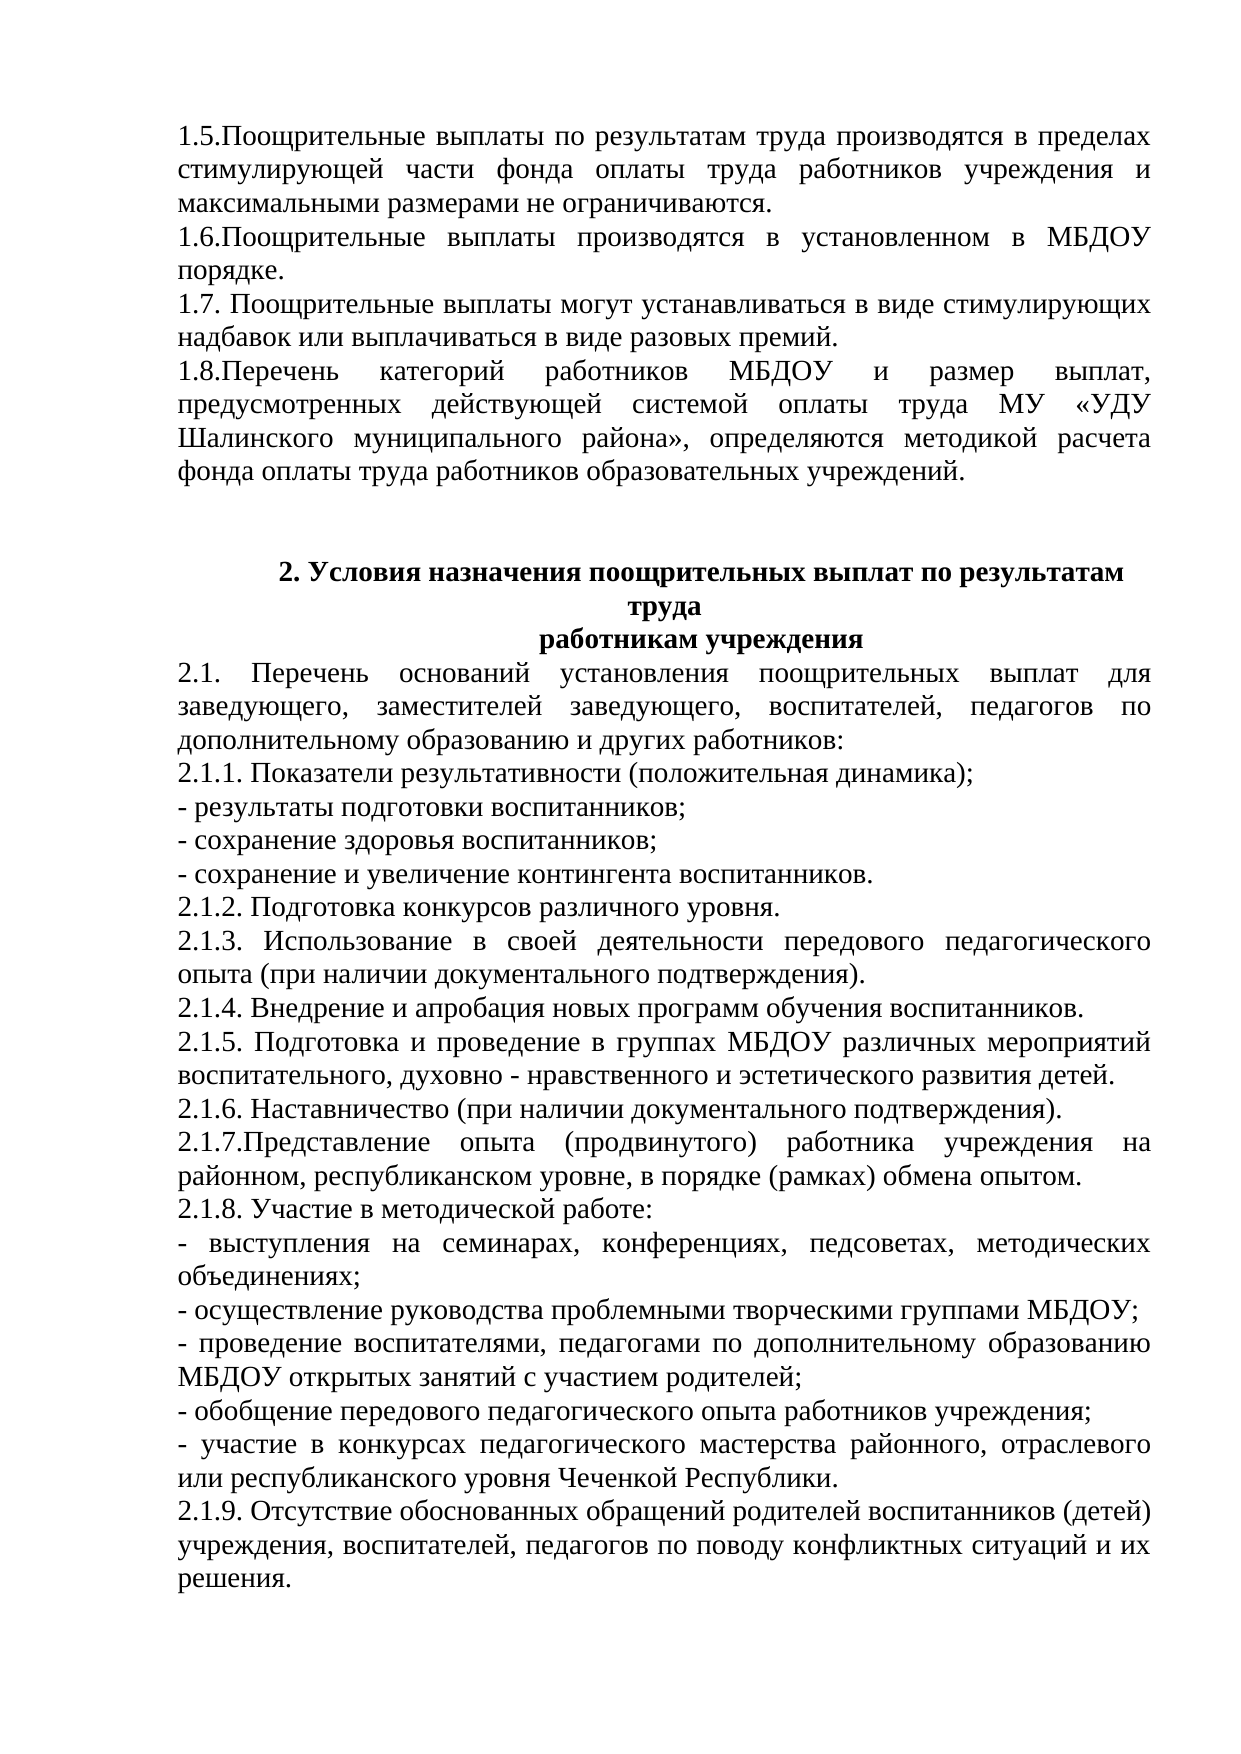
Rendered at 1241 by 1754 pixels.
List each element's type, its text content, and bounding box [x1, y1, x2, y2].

text 1.5.Поощрительные выплаты по результатам труда производятся в пределах стимулирующей части фонда оплаты труда работников учреждения и максимальными размерами не ограничиваются. [177, 118, 1152, 219]
text 1.7. Поощрительные выплаты могут устанавливаться в виде стимулирующих надбавок или выплачиваться в виде разовых премий. [177, 286, 1152, 353]
text работникам учреждения [177, 621, 1152, 655]
text - проведение воспитателями, педагогами по дополнительному образованию МБДОУ открытых занятий с участием родителей; [177, 1326, 1152, 1393]
text - выступления на семинарах, конференциях, педсоветах, методических объединениях; [177, 1225, 1152, 1292]
text 2.1.2. Подготовка конкурсов различного уровня. [177, 889, 1152, 923]
text 2.1.5. Подготовка и проведение в группах МБДОУ различных мероприятий воспитательного, духовно - нравственного и эстетического развития детей. [177, 1024, 1152, 1091]
text 2. Условия назначения поощрительных выплат по результатам труда [177, 554, 1152, 621]
text 2.1.6. Наставничество (при наличии документального подтверждения). [177, 1091, 1152, 1124]
text 2.1.9. Отсутствие обоснованных обращений родителей воспитанников (детей) учреждения, воспитателей, педагогов по поводу конфликтных ситуаций и их решения. [177, 1493, 1152, 1594]
text 2.1.8. Участие в методической работе: [177, 1191, 1152, 1225]
text - сохранение и увеличение контингента воспитанников. [177, 856, 1152, 889]
text 2.1.4. Внедрение и апробация новых программ обучения воспитанников. [177, 990, 1152, 1024]
text 2.1.7.Представление опыта (продвинутого) работника учреждения на районном, республиканском уровне, в порядке (рамках) обмена опытом. [177, 1124, 1152, 1191]
text 2.1.1. Показатели результативности (положительная динамика); [177, 755, 1152, 789]
text 2.1. Перечень оснований установления поощрительных выплат для заведующего, заместителей заведующего, воспитателей, педагогов по дополнительному образованию и других работников: [177, 655, 1152, 755]
text - результаты подготовки воспитанников; [177, 789, 1152, 822]
text - участие в конкурсах педагогического мастерства районного, отраслевого или республиканского уровня Чеченкой Республики. [177, 1426, 1152, 1493]
text - обобщение передового педагогического опыта работников учреждения; [177, 1393, 1152, 1426]
text 1.6.Поощрительные выплаты производятся в установленном в МБДОУ порядке. [177, 219, 1152, 286]
text - сохранение здоровья воспитанников; [177, 822, 1152, 856]
text 2.1.3. Использование в своей деятельности передового педагогического опыта (при наличии документального подтверждения). [177, 923, 1152, 990]
text - осуществление руководства проблемными творческими группами МБДОУ; [177, 1292, 1152, 1326]
text 1.8.Перечень категорий работников МБДОУ и размер выплат, предусмотренных действующей системой оплаты труда МУ «УДУ Шалинского муниципального района», определяются методикой расчета фонда оплаты труда работников образовательных учреждений. [177, 353, 1152, 487]
